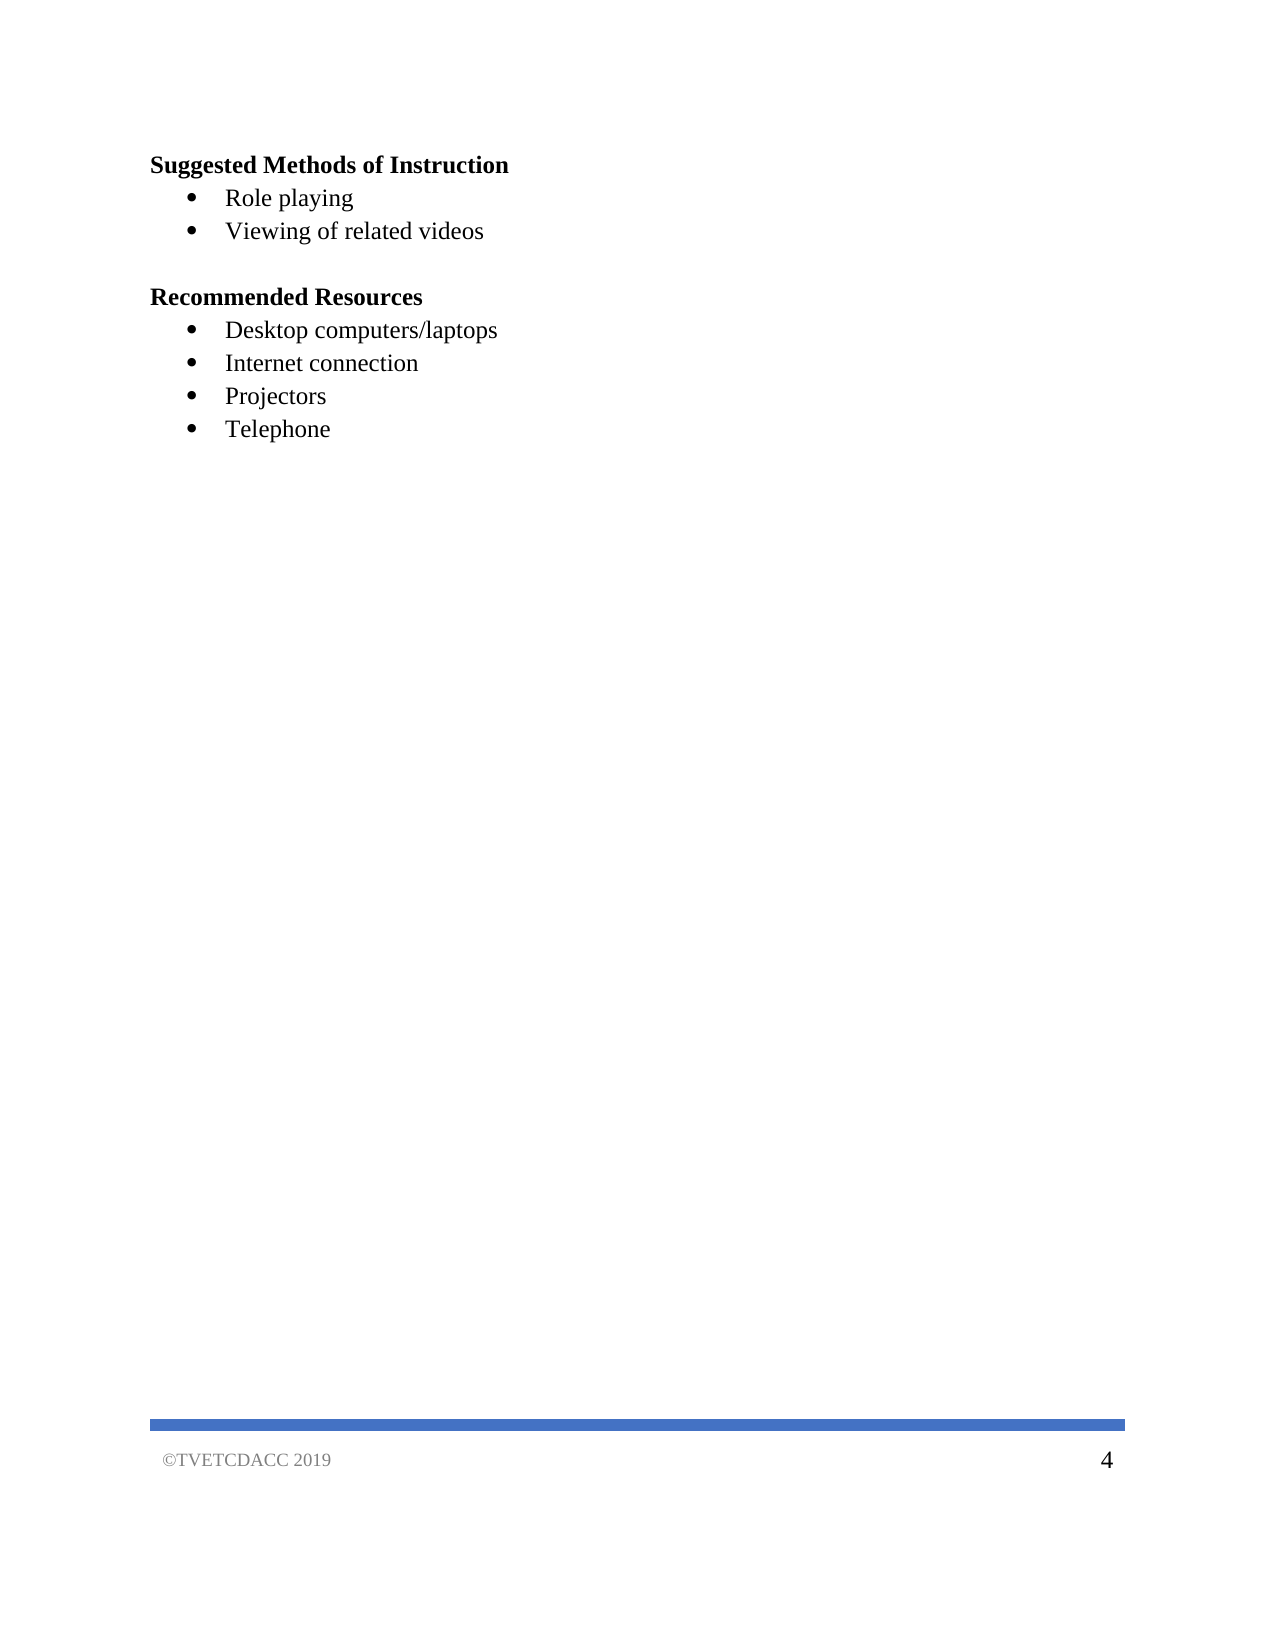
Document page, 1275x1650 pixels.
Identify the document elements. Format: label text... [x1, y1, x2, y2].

list Viewing of related videos [187, 216, 1125, 245]
list Telephone [187, 414, 1125, 443]
list Projectors [187, 381, 1125, 410]
text Recommended Resources [150, 282, 1125, 311]
list Role playing [187, 183, 1125, 212]
text Suggested Methods of Instruction [150, 150, 1125, 179]
list Desktop computers/laptops [187, 315, 1125, 344]
list Internet connection [187, 348, 1125, 377]
